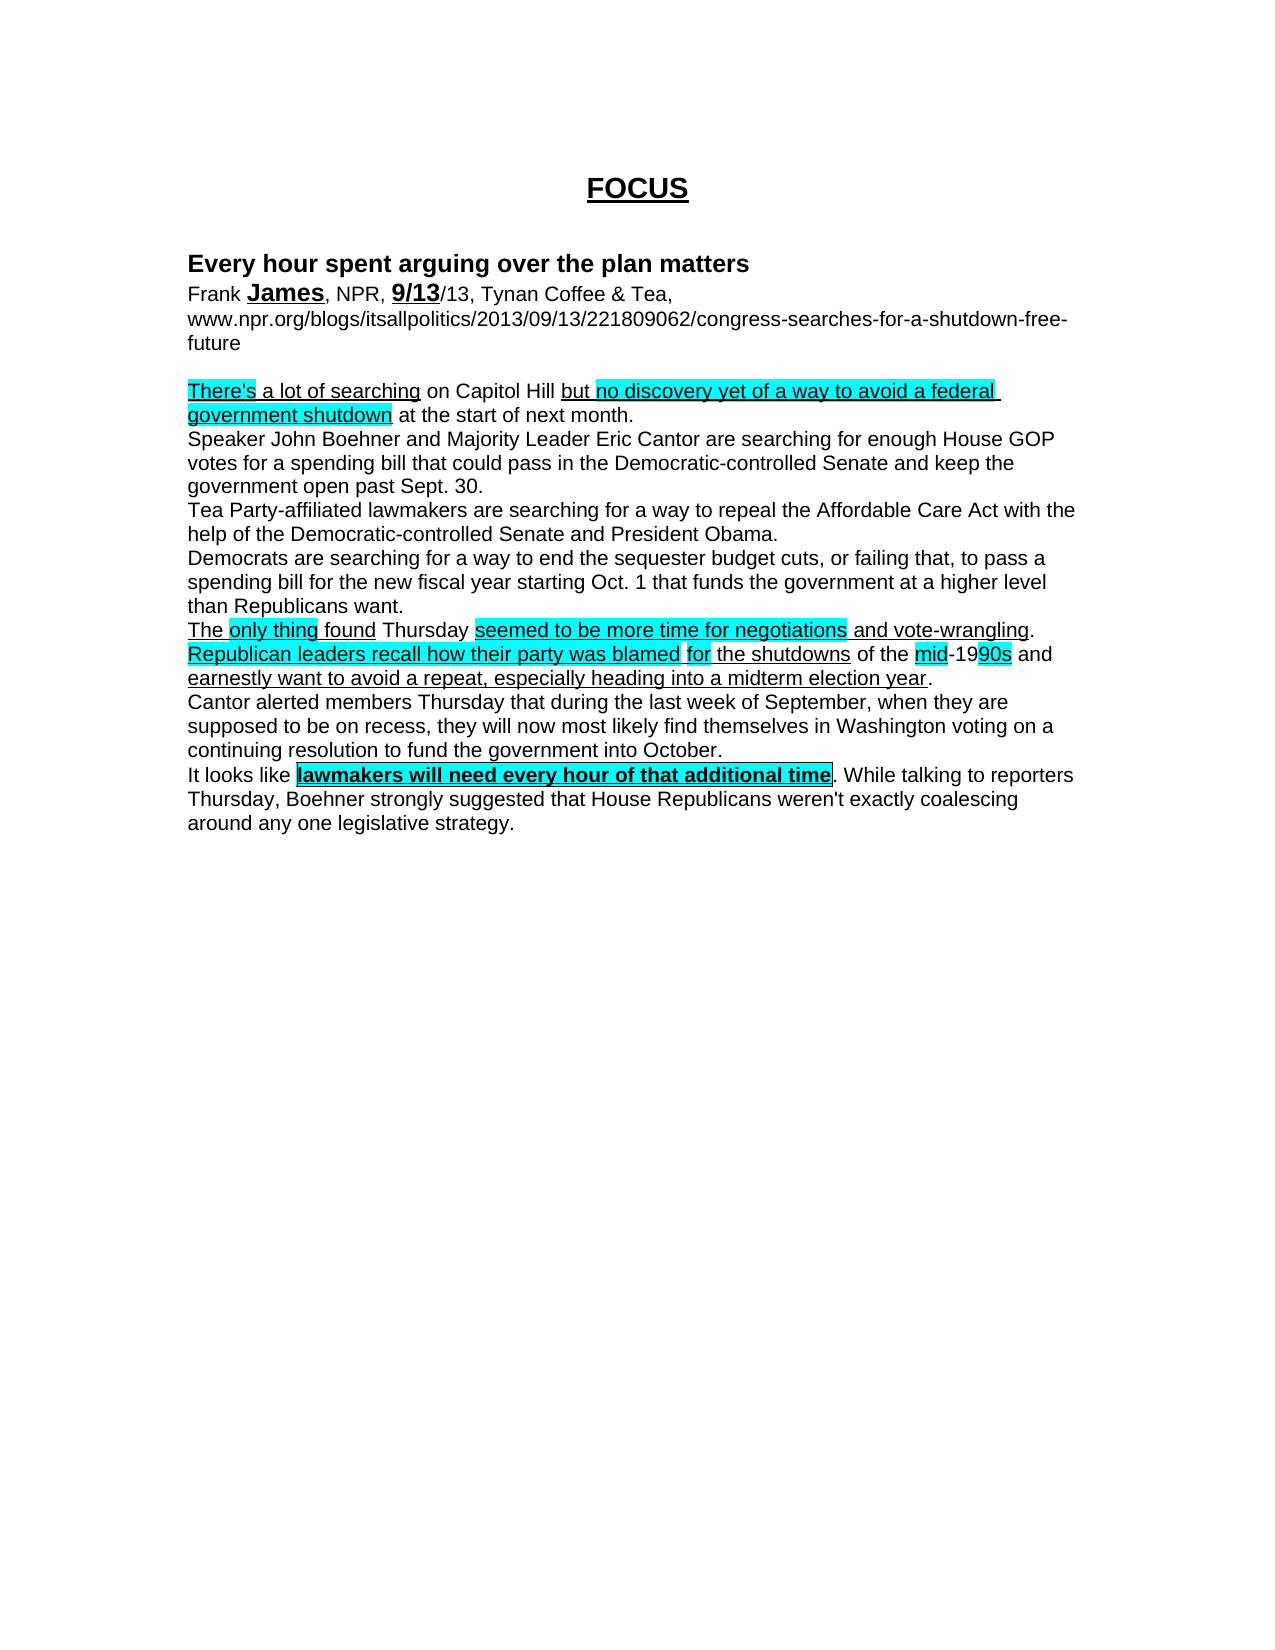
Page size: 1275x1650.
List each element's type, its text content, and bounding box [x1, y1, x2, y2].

text It looks like lawmakers will need every hour of that additional time. While talking to reporters Thursday, Boehner strongly suggested that House Republicans weren't exactly coalescing around any one legislative strategy. [187, 762, 1087, 835]
text Speaker John Boehner and Majority Leader Eric Cantor are searching for enough House GOP votes for a spending bill that could pass in the Democratic-controlled Senate and keep the government open past Sept. 30. [187, 426, 1087, 498]
text The only thing found Thursday seemed to be more time for negotiations and vote-wrangling. Republican leaders recall how their party was blamed for the shutdowns of the mid-1990s and earnestly want to avoid a repeat, especially heading into a midterm election year. [187, 618, 1087, 690]
text Frank James, NPR, 9/13/13, Tynan Coffee & Tea, www.npr.org/blogs/itsallpolitics/2013/09/13/221809062/congress-searches-for-a-shutdown-free-future [187, 278, 1087, 354]
text Every hour spent arguing over the plan matters [187, 249, 1087, 278]
text Democrats are searching for a way to end the sequester budget cuts, or failing that, to pass a spending bill for the new fiscal year starting Oct. 1 that funds the government at a higher level than Republicans want. [187, 546, 1087, 618]
text Tea Party-affiliated lawmakers are searching for a way to repeal the Affordable Care Act with the help of the Democratic-controlled Senate and President Obama. [187, 498, 1087, 546]
text There's a lot of searching on Capitol Hill but no discovery yet of a way to avoid a federal government shutdown at the start of next month. [187, 378, 1087, 426]
subtitle Focus [187, 171, 1087, 204]
text Cantor alerted members Thursday that during the last week of September, when they are supposed to be on recess, they will now most likely find themselves in Washington voting on a continuing resolution to fund the government into October. [187, 690, 1087, 762]
